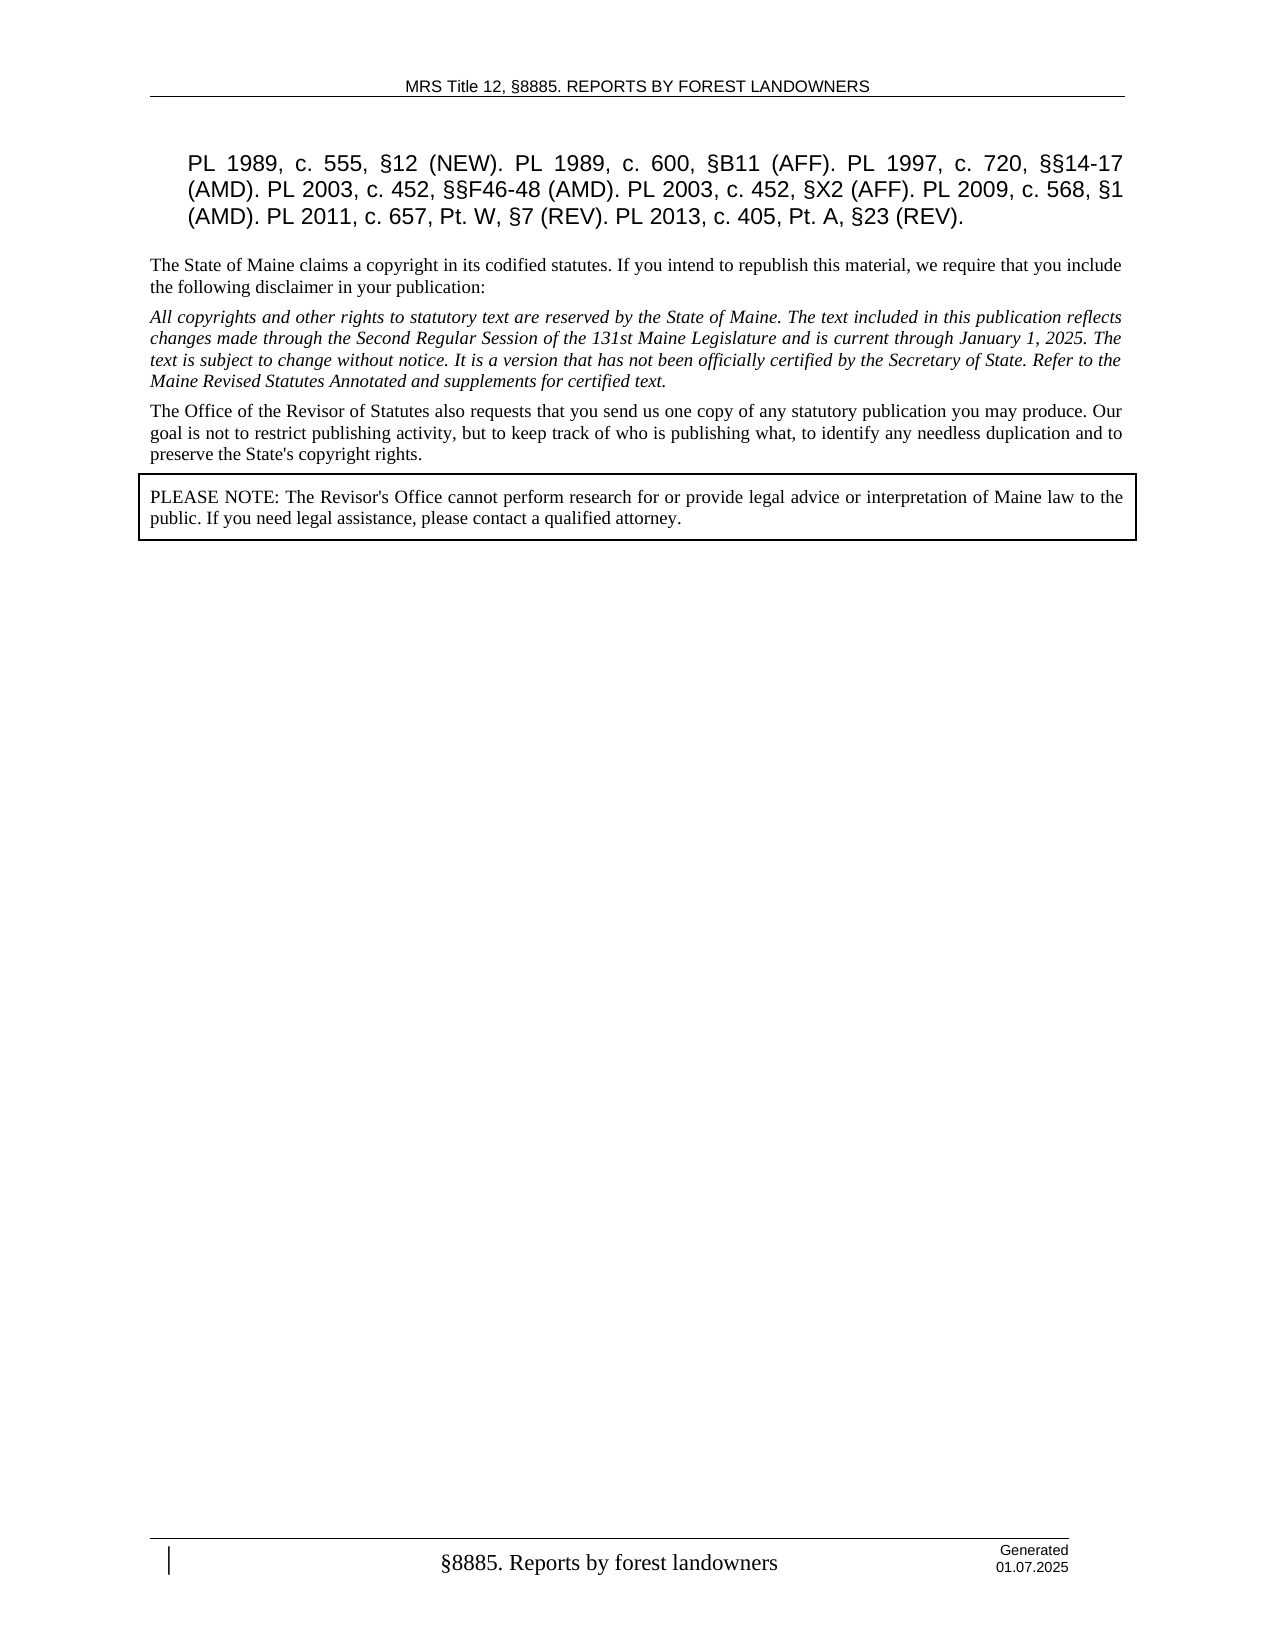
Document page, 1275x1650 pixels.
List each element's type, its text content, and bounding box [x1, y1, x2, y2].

text PLEASE NOTE: The Revisor's Office cannot perform research for or provide legal advice or interpretation of Maine law to the public. If you need legal assistance, please contact a qualified attorney. [140, 475, 1135, 539]
text All copyrights and other rights to statutory text are reserved by the State of Maine. The text included in this publication reflects changes made through the Second Regular Session of the 131st Maine Legislature and is current through January 1, 2025 . The text is subject to change without notice. It is a version that has not been officially certified by the Secretary of State. Refer to the Maine Revised Statutes Annotated and supplements for certified text. [150, 306, 1125, 392]
text The State of Maine claims a copyright in its codified statutes. If you intend to republish this material, we require that you include the following disclaimer in your publication: [150, 254, 1125, 297]
text PL 1989, c. 555, §12 (NEW). PL 1989, c. 600, §B11 (AFF). PL 1997, c. 720, §§14-17 (AMD). PL 2003, c. 452, §§F46-48 (AMD). PL 2003, c. 452, §X2 (AFF). PL 2009, c. 568, §1 (AMD). PL 2011, c. 657, Pt. W, §7 (REV). PL 2013, c. 405, Pt. A, §23 (REV). [187, 150, 1125, 229]
text The Office of the Revisor of Statutes also requests that you send us one copy of any statutory publication you may produce. Our goal is not to restrict publishing activity, but to keep track of who is publishing what, to identify any needless duplication and to preserve the State's copyright rights. [150, 400, 1125, 465]
